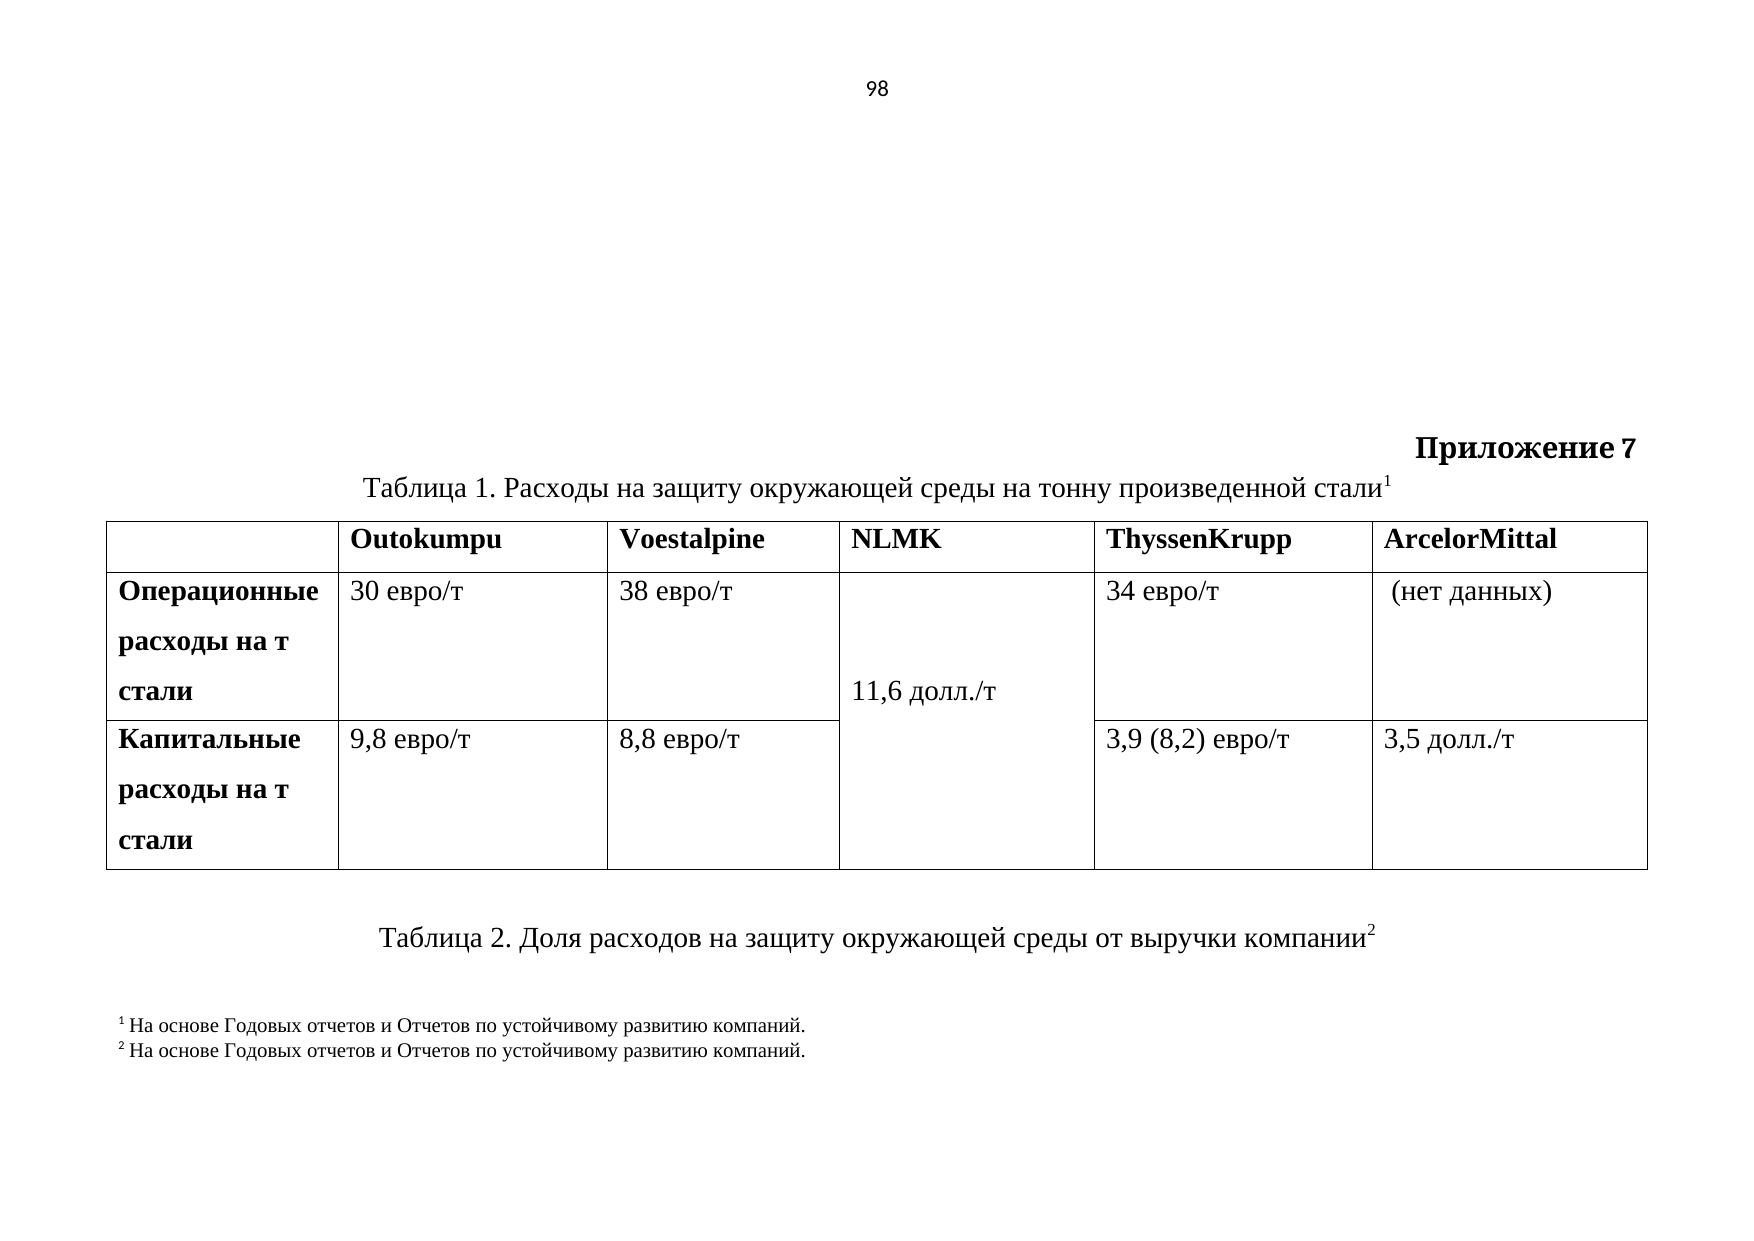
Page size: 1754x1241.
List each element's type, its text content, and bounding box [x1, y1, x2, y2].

table_header ArcelorMittal [1373, 522, 1647, 572]
subtitle Приложение 7 [118, 432, 1636, 465]
table_cell 9,8 евро/т [339, 721, 607, 868]
table_cell 3,5 долл./т [1373, 721, 1647, 868]
text Таблица 1. Расходы на защиту окружающей среды на тонну произведенной стали [118, 470, 1636, 504]
table_cell Капитальные расходы на т стали [107, 721, 338, 868]
table_header Outokumpu [339, 522, 607, 572]
table_cell 11,6 долл./т [840, 573, 1094, 868]
table_cell 3,9 (8,2) евро/т [1095, 721, 1372, 868]
table_cell 34 евро/т [1095, 573, 1372, 720]
table_cell 8,8 евро/т [608, 721, 839, 868]
table_header Voestalpine [608, 522, 839, 572]
text Таблица 2. Доля расходов на защиту окружающей среды от выручки компании [118, 920, 1636, 953]
table_header [107, 522, 338, 572]
table_cell 38 евро/т [608, 573, 839, 720]
table_header ThyssenKrupp [1095, 522, 1372, 572]
table_cell Операционные расходы на т стали [107, 573, 338, 720]
table_cell (нет данных) [1373, 573, 1647, 720]
table_cell 30 евро/т [339, 573, 607, 720]
table_header NLMK [840, 522, 1094, 572]
